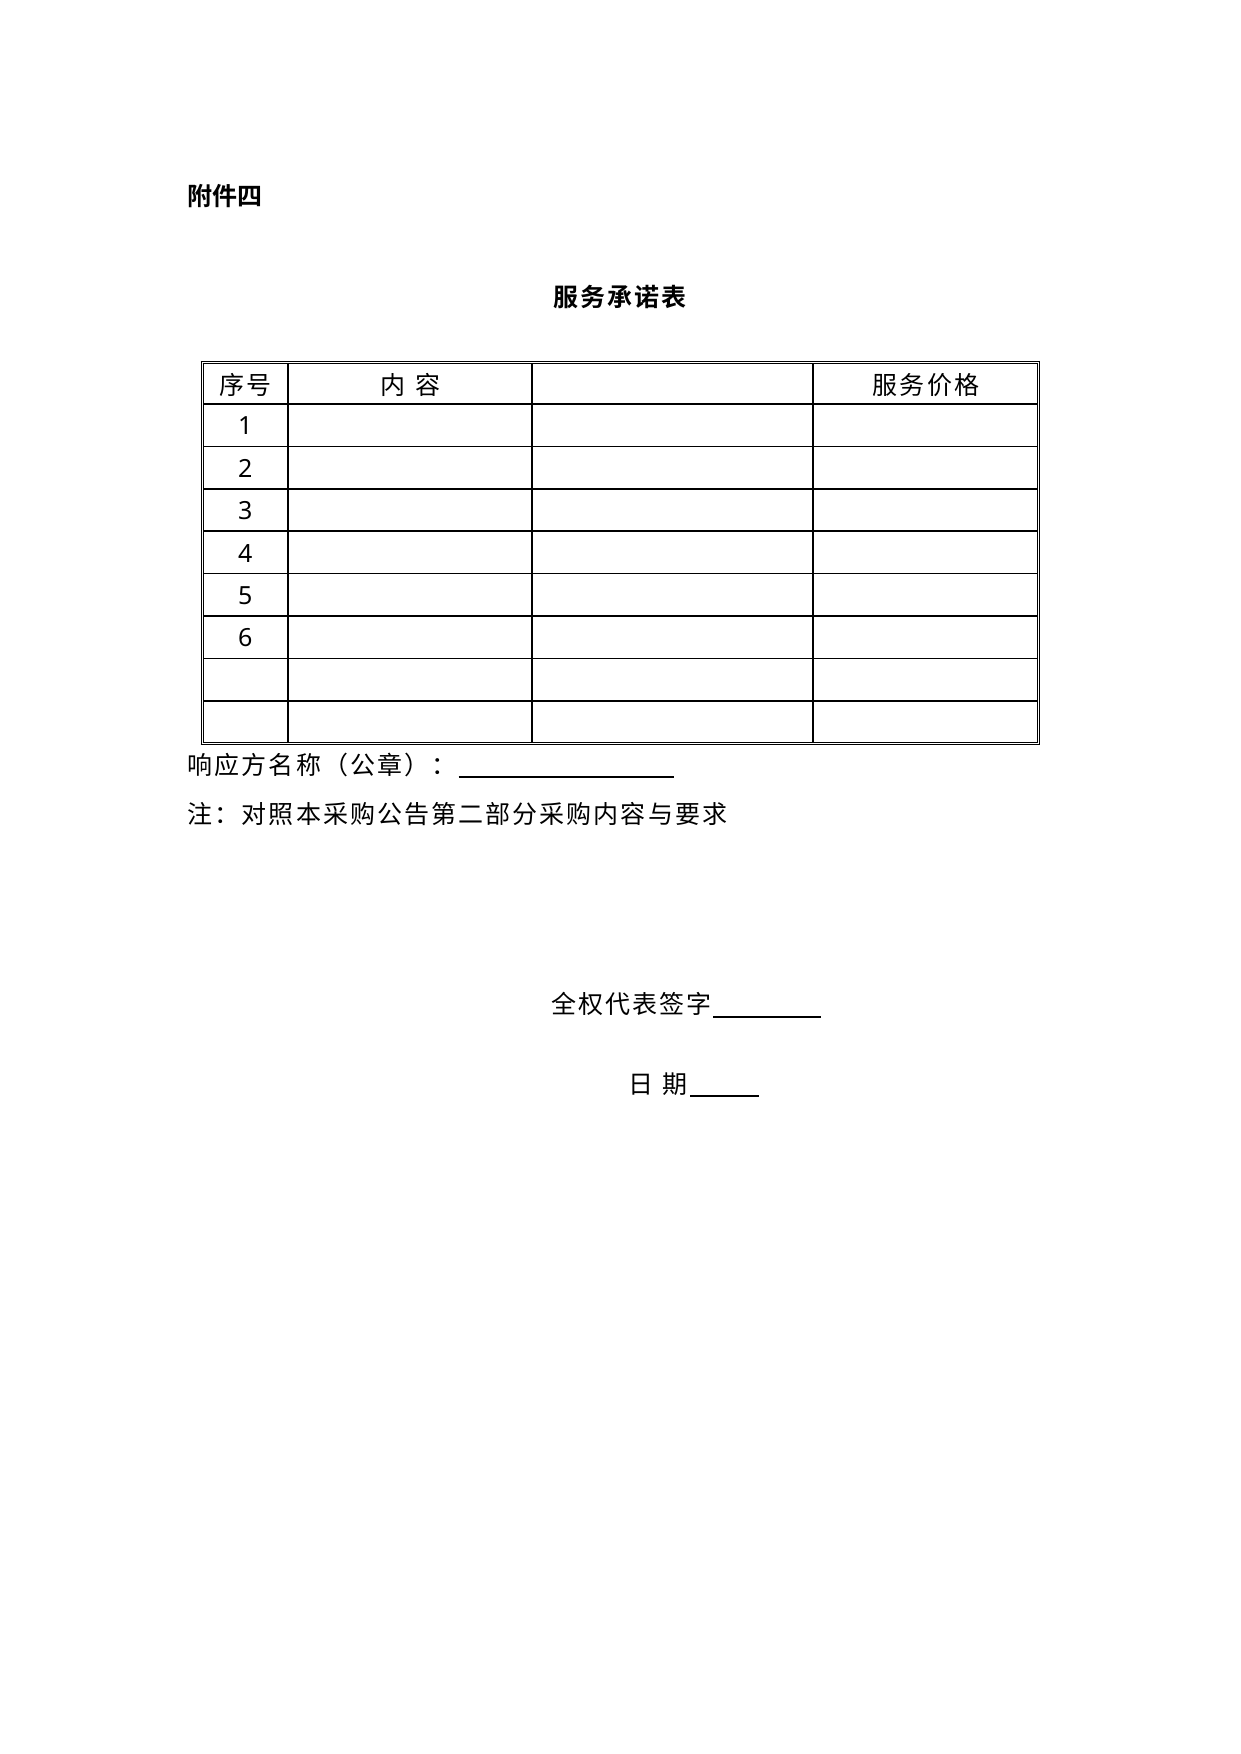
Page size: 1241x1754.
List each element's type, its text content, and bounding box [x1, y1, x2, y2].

table_cell [289, 702, 531, 742]
table_cell [533, 702, 812, 742]
table_cell [533, 447, 812, 488]
table_header [533, 364, 812, 403]
table_cell [204, 702, 287, 742]
table_cell [533, 574, 812, 615]
table_cell [204, 659, 287, 700]
table_cell 1 [204, 405, 287, 446]
table_cell [814, 490, 1037, 530]
text 服务承诺表 [187, 263, 1053, 328]
table_cell [814, 617, 1037, 657]
table_cell [533, 659, 812, 700]
text 全权代表签字 [187, 985, 1053, 1021]
table_header 服务价格 [814, 364, 1037, 403]
table_cell [814, 702, 1037, 742]
table_header 内 容 [289, 364, 531, 403]
text 日 期 [187, 1064, 1053, 1101]
table_cell 6 [204, 617, 287, 657]
text 响应方名称（公章）： [187, 745, 1053, 782]
table_cell [289, 659, 531, 700]
table_cell [814, 532, 1037, 573]
table_cell [289, 574, 531, 615]
table_cell 4 [204, 532, 287, 573]
table_cell 2 [204, 447, 287, 488]
table_cell [289, 447, 531, 488]
table_cell 3 [204, 490, 287, 530]
table_cell [533, 490, 812, 530]
table_cell 5 [204, 574, 287, 615]
text 附件四 [187, 162, 1053, 227]
table_cell [533, 405, 812, 446]
table_cell [289, 490, 531, 530]
table_header 序号 [204, 364, 287, 403]
table_cell [289, 617, 531, 657]
table_cell [814, 405, 1037, 446]
table_cell [289, 405, 531, 446]
text 注：对照本采购公告第二部分采购内容与要求 [187, 794, 1053, 830]
table_cell [289, 532, 531, 573]
table_cell [814, 659, 1037, 700]
table_cell [533, 617, 812, 657]
table_cell [533, 532, 812, 573]
table_cell [814, 447, 1037, 488]
table_cell [814, 574, 1037, 615]
